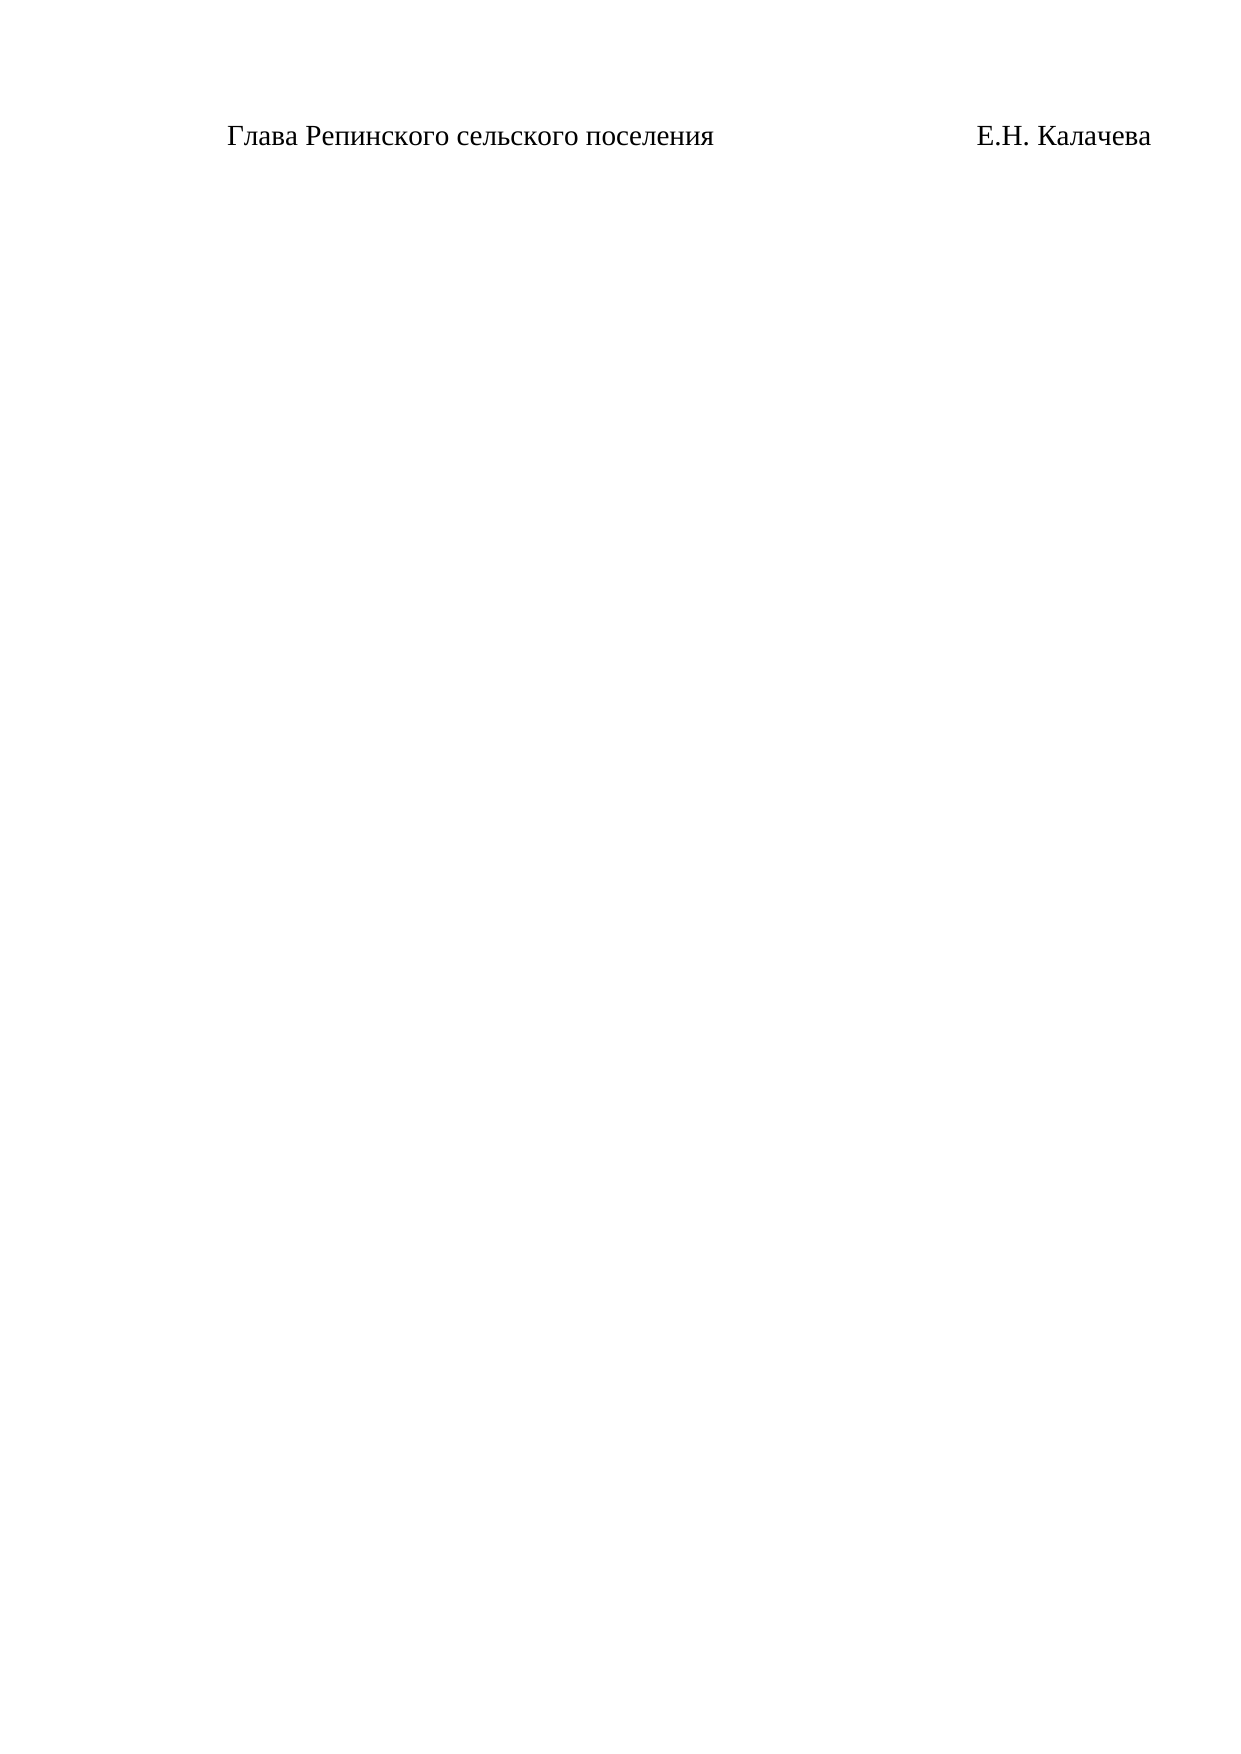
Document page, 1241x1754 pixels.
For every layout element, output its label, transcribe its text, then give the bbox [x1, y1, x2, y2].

text Глава Репинского сельского поселения Е.Н. Калачева [188, 118, 1152, 152]
